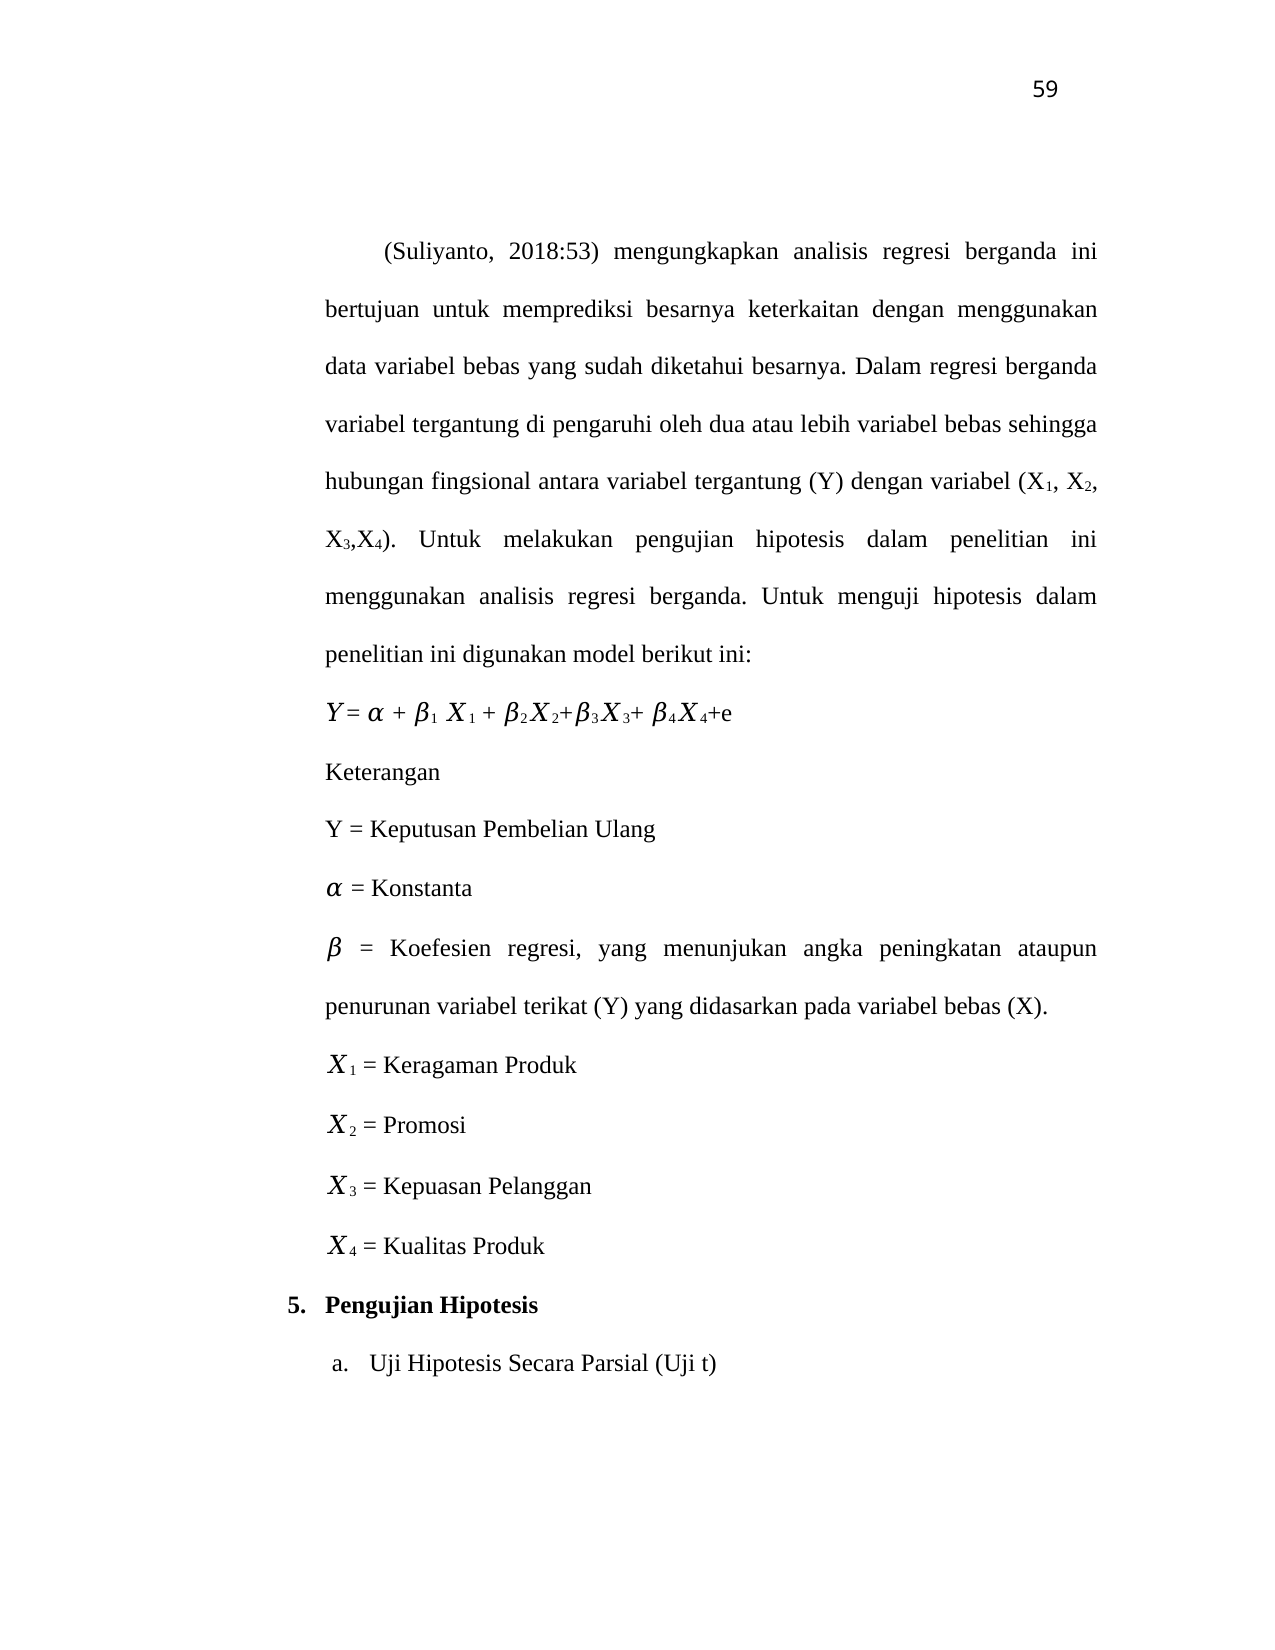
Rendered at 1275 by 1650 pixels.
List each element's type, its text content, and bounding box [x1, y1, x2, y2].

list 𝑋1 = Keragaman Produk [325, 1048, 1098, 1079]
list Y = Keputusan Pembelian Ulang [325, 814, 1098, 843]
list Pengujian Hipotesis [287, 1290, 1098, 1319]
list 𝑌= 𝛼 + 𝛽1 𝑋1 + 𝛽2𝑋2+𝛽3𝑋3+ 𝛽4𝑋4+e [325, 696, 1098, 726]
list 𝑋2 = Promosi [325, 1109, 1098, 1139]
list 𝑋4 = Kualitas Produk [325, 1230, 1098, 1260]
list 𝛼 = Konstanta [325, 872, 1098, 902]
list 𝛽 = Koefesien regresi, yang menunjukan angka peningkatan ataupun penurunan variabel terikat (Y) yang didasarkan pada variabel bebas (X). [325, 932, 1098, 1020]
list Keterangan [325, 757, 1098, 785]
list (Suliyanto, 2018:53) mengungkapkan analisis regresi berganda ini bertujuan untuk memprediksi besarnya keterkaitan dengan menggunakan data variabel bebas yang sudah diketahui besarnya. Dalam regresi berganda variabel tergantung di pengaruhi oleh dua atau lebih variabel bebas sehingga hubungan fingsional antara variabel tergantung (Y) dengan variabel (X1, X2, X3,X4). Untuk melakukan pengujian hipotesis dalam penelitian ini menggunakan analisis regresi berganda. Untuk menguji hipotesis dalam penelitian ini digunakan model berikut ini: [325, 236, 1098, 667]
list 𝑋3 = Kepuasan Pelanggan [325, 1169, 1098, 1199]
list Uji Hipotesis Secara Parsial (Uji t) [332, 1348, 1098, 1376]
